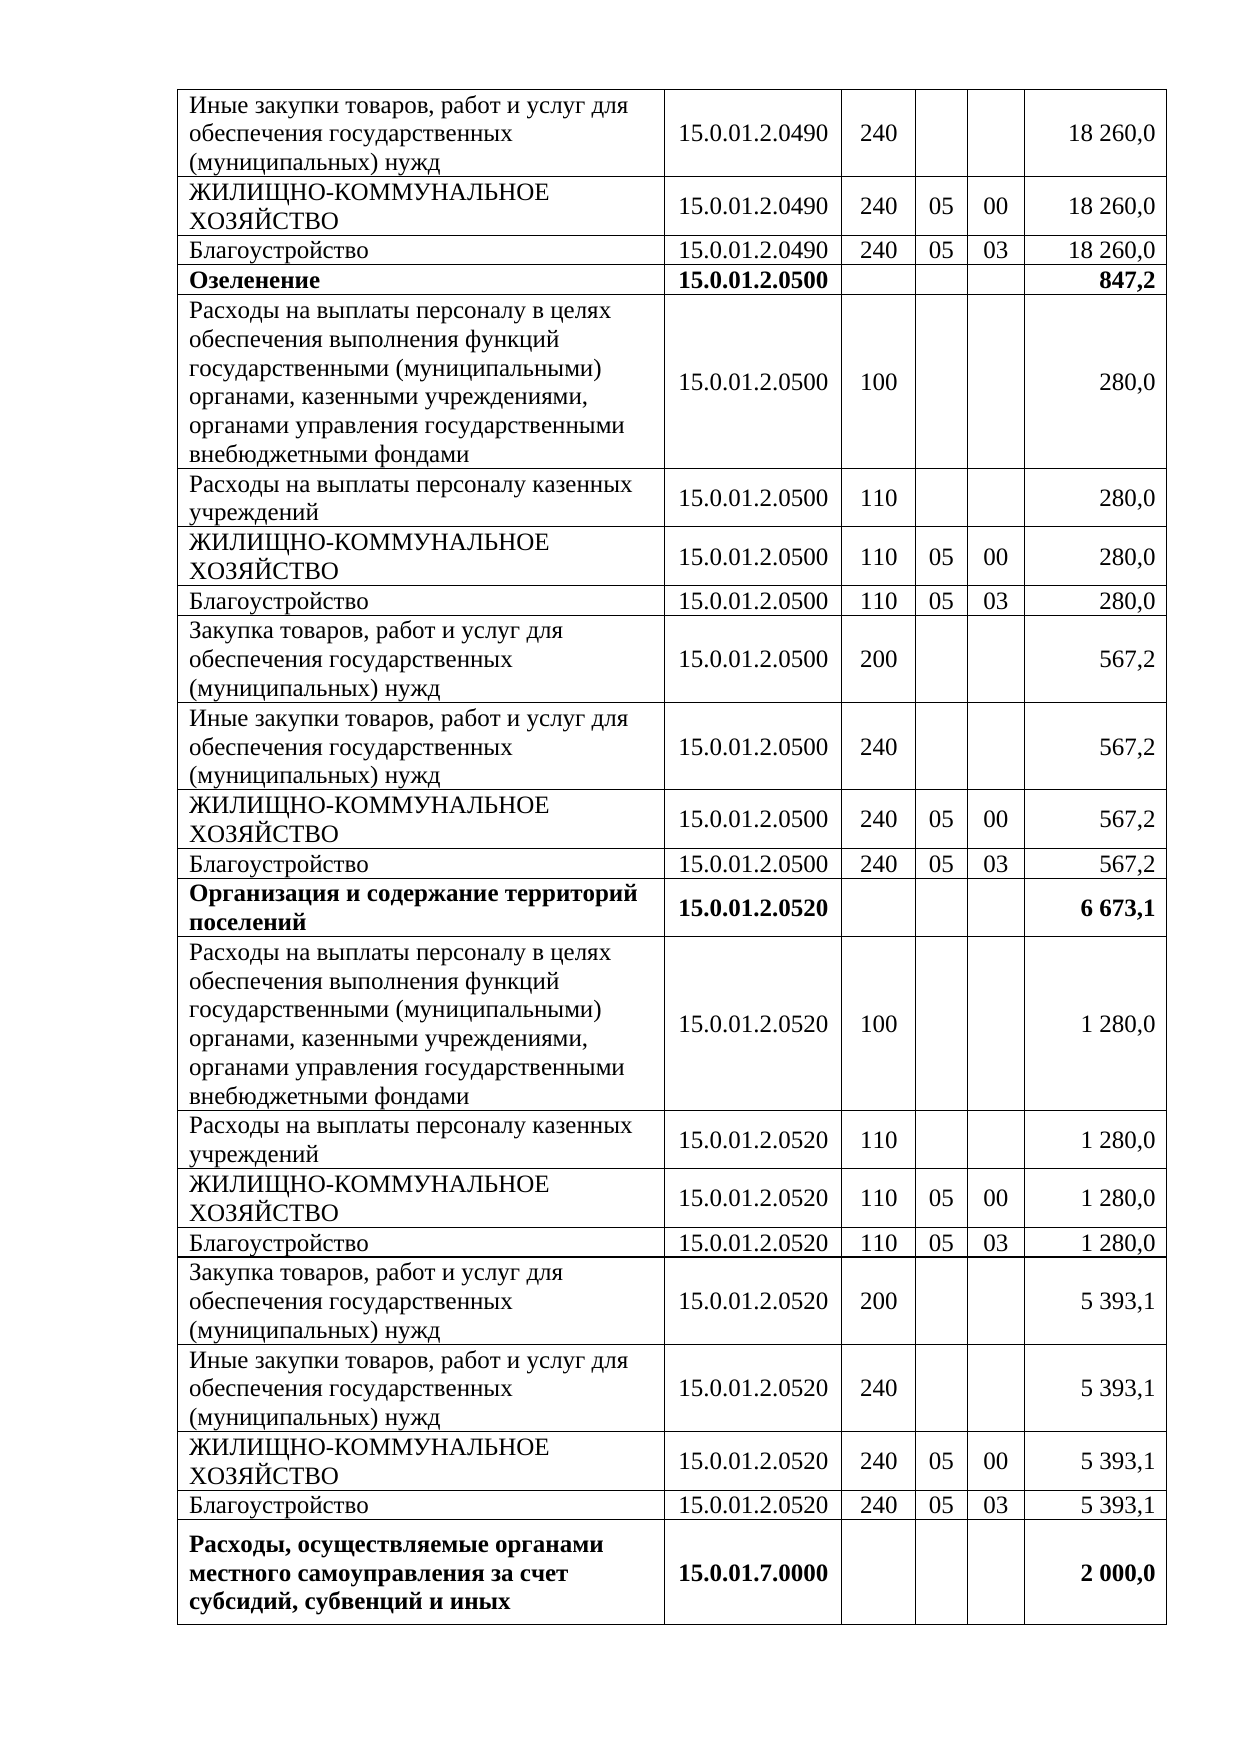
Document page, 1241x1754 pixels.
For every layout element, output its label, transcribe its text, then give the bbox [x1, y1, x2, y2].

table_cell 15.0.01.2.0520 [665, 1169, 841, 1227]
table_cell 1 280,0 [1025, 1111, 1166, 1168]
table_cell 05 [916, 236, 967, 264]
table_cell 15.0.01.2.0520 [665, 1345, 841, 1431]
table_cell 15.0.01.2.0500 [665, 527, 841, 585]
table_cell 03 [968, 586, 1024, 614]
table_cell 05 [916, 1491, 967, 1519]
table_cell 05 [916, 1169, 967, 1227]
table_cell [968, 1345, 1024, 1431]
table_cell 15.0.01.2.0520 [665, 937, 841, 1109]
table_cell 05 [916, 586, 967, 614]
table_cell 15.0.01.2.0500 [665, 295, 841, 468]
table_cell 5 393,1 [1025, 1491, 1166, 1519]
table_cell Расходы на выплаты персоналу казенных учреждений [178, 1111, 664, 1168]
table_cell Иные закупки товаров, работ и услуг для обеспечения государственных (муниципальных) нужд [178, 1345, 664, 1431]
table_cell [968, 90, 1024, 176]
table_cell 110 [842, 586, 915, 614]
table_cell 00 [968, 1169, 1024, 1227]
table_cell [916, 295, 967, 468]
table_cell Расходы на выплаты персоналу в целях обеспечения выполнения функций государственными (муниципальными) органами, казенными учреждениями, органами управления государственными внебюджетными фондами [178, 937, 664, 1109]
table_cell 18 260,0 [1025, 177, 1166, 234]
table_cell 100 [842, 295, 915, 468]
table_cell Организация и содержание территорий поселений [178, 879, 664, 936]
table_cell [968, 703, 1024, 789]
table_cell 03 [968, 1228, 1024, 1256]
table_cell 6 673,1 [1025, 879, 1166, 936]
table_cell 110 [842, 1228, 915, 1256]
table_cell 15.0.01.2.0490 [665, 236, 841, 264]
table_cell 240 [842, 790, 915, 848]
table_cell [916, 1258, 967, 1344]
table_cell 15.0.01.2.0520 [665, 879, 841, 936]
table_cell 15.0.01.2.0500 [665, 586, 841, 614]
table_cell Расходы на выплаты персоналу в целях обеспечения выполнения функций государственными (муниципальными) органами, казенными учреждениями, органами управления государственными внебюджетными фондами [178, 295, 664, 468]
table_cell 15.0.01.2.0520 [665, 1432, 841, 1489]
table_cell Благоустройство [178, 849, 664, 877]
table_cell 1 280,0 [1025, 1228, 1166, 1256]
table_cell 240 [842, 1432, 915, 1489]
table_cell 15.0.01.2.0500 [665, 790, 841, 848]
table_cell 15.0.01.2.0490 [665, 177, 841, 234]
table_cell 110 [842, 527, 915, 585]
table_cell Озеленение [178, 265, 664, 294]
table_cell 200 [842, 1258, 915, 1344]
table_cell 567,2 [1025, 849, 1166, 877]
table_cell 567,2 [1025, 703, 1166, 789]
table_cell ЖИЛИЩНО-КОММУНАЛЬНОЕ ХОЗЯЙСТВО [178, 790, 664, 848]
table_cell [916, 1345, 967, 1431]
table_cell 05 [916, 527, 967, 585]
table_cell ЖИЛИЩНО-КОММУНАЛЬНОЕ ХОЗЯЙСТВО [178, 177, 664, 234]
table_cell ЖИЛИЩНО-КОММУНАЛЬНОЕ ХОЗЯЙСТВО [178, 527, 664, 585]
table_cell 05 [916, 849, 967, 877]
table_cell 240 [842, 90, 915, 176]
table_cell Иные закупки товаров, работ и услуг для обеспечения государственных (муниципальных) нужд [178, 90, 664, 176]
table_cell 05 [916, 1228, 967, 1256]
table_cell Иные закупки товаров, работ и услуг для обеспечения государственных (муниципальных) нужд [178, 703, 664, 789]
table_cell 280,0 [1025, 469, 1166, 526]
table_cell 100 [842, 937, 915, 1109]
table_cell [968, 469, 1024, 526]
table_cell 847,2 [1025, 265, 1166, 294]
table_cell [968, 937, 1024, 1109]
table_cell Благоустройство [178, 586, 664, 614]
table_cell [916, 937, 967, 1109]
table_cell 5 393,1 [1025, 1432, 1166, 1489]
table_cell 1 280,0 [1025, 1169, 1166, 1227]
table_cell 03 [968, 849, 1024, 877]
table_cell 5 393,1 [1025, 1258, 1166, 1344]
table_cell 240 [842, 1491, 915, 1519]
table_cell 110 [842, 1111, 915, 1168]
table_cell 18 260,0 [1025, 90, 1166, 176]
table_cell [968, 879, 1024, 936]
table_cell [916, 265, 967, 294]
table_cell 240 [842, 703, 915, 789]
table_cell 2 000,0 [1025, 1520, 1166, 1624]
table_cell 240 [842, 1345, 915, 1431]
table_cell 240 [842, 236, 915, 264]
table_cell 15.0.01.7.0000 [665, 1520, 841, 1624]
table_cell 00 [968, 1432, 1024, 1489]
table_cell [916, 1520, 967, 1624]
table_cell [968, 265, 1024, 294]
table_cell 03 [968, 1491, 1024, 1519]
table_cell 15.0.01.2.0500 [665, 703, 841, 789]
table_cell ЖИЛИЩНО-КОММУНАЛЬНОЕ ХОЗЯЙСТВО [178, 1432, 664, 1489]
table_cell 15.0.01.2.0500 [665, 616, 841, 702]
table_cell Расходы на выплаты персоналу казенных учреждений [178, 469, 664, 526]
table_cell 15.0.01.2.0500 [665, 265, 841, 294]
table_cell [916, 1111, 967, 1168]
table_cell 567,2 [1025, 790, 1166, 848]
table_cell [968, 1111, 1024, 1168]
table_cell 200 [842, 616, 915, 702]
table_cell Закупка товаров, работ и услуг для обеспечения государственных (муниципальных) нужд [178, 616, 664, 702]
table_cell Благоустройство [178, 236, 664, 264]
table_cell 15.0.01.2.0520 [665, 1258, 841, 1344]
table_cell [968, 1520, 1024, 1624]
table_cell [178, 1520, 664, 1624]
table_cell 03 [968, 236, 1024, 264]
table_cell [968, 616, 1024, 702]
table_cell 280,0 [1025, 527, 1166, 585]
table_cell 110 [842, 1169, 915, 1227]
table_cell [916, 469, 967, 526]
table_cell [842, 1520, 915, 1624]
table_cell 280,0 [1025, 586, 1166, 614]
table_cell 15.0.01.2.0520 [665, 1111, 841, 1168]
table_cell 240 [842, 849, 915, 877]
table_cell 00 [968, 177, 1024, 234]
table_cell 15.0.01.2.0520 [665, 1228, 841, 1256]
table_cell 5 393,1 [1025, 1345, 1166, 1431]
table_cell 15.0.01.2.0500 [665, 469, 841, 526]
table_cell [916, 616, 967, 702]
table_cell [916, 90, 967, 176]
table_cell 05 [916, 177, 967, 234]
table_cell Благоустройство [178, 1228, 664, 1256]
table_cell 05 [916, 1432, 967, 1489]
table_cell 00 [968, 527, 1024, 585]
table_cell 110 [842, 469, 915, 526]
table_cell 280,0 [1025, 295, 1166, 468]
table_cell 18 260,0 [1025, 236, 1166, 264]
table_cell Закупка товаров, работ и услуг для обеспечения государственных (муниципальных) нужд [178, 1258, 664, 1344]
table_cell 240 [842, 177, 915, 234]
table_cell [968, 1258, 1024, 1344]
table_cell 15.0.01.2.0500 [665, 849, 841, 877]
table_cell 15.0.01.2.0490 [665, 90, 841, 176]
table_cell [842, 879, 915, 936]
table_cell [916, 703, 967, 789]
table_cell [968, 295, 1024, 468]
table_cell [842, 265, 915, 294]
table_cell 1 280,0 [1025, 937, 1166, 1109]
table_cell ЖИЛИЩНО-КОММУНАЛЬНОЕ ХОЗЯЙСТВО [178, 1169, 664, 1227]
table_cell 00 [968, 790, 1024, 848]
table_cell 567,2 [1025, 616, 1166, 702]
table_cell 15.0.01.2.0520 [665, 1491, 841, 1519]
table_cell 05 [916, 790, 967, 848]
table_cell [916, 879, 967, 936]
table_cell Благоустройство [178, 1491, 664, 1519]
